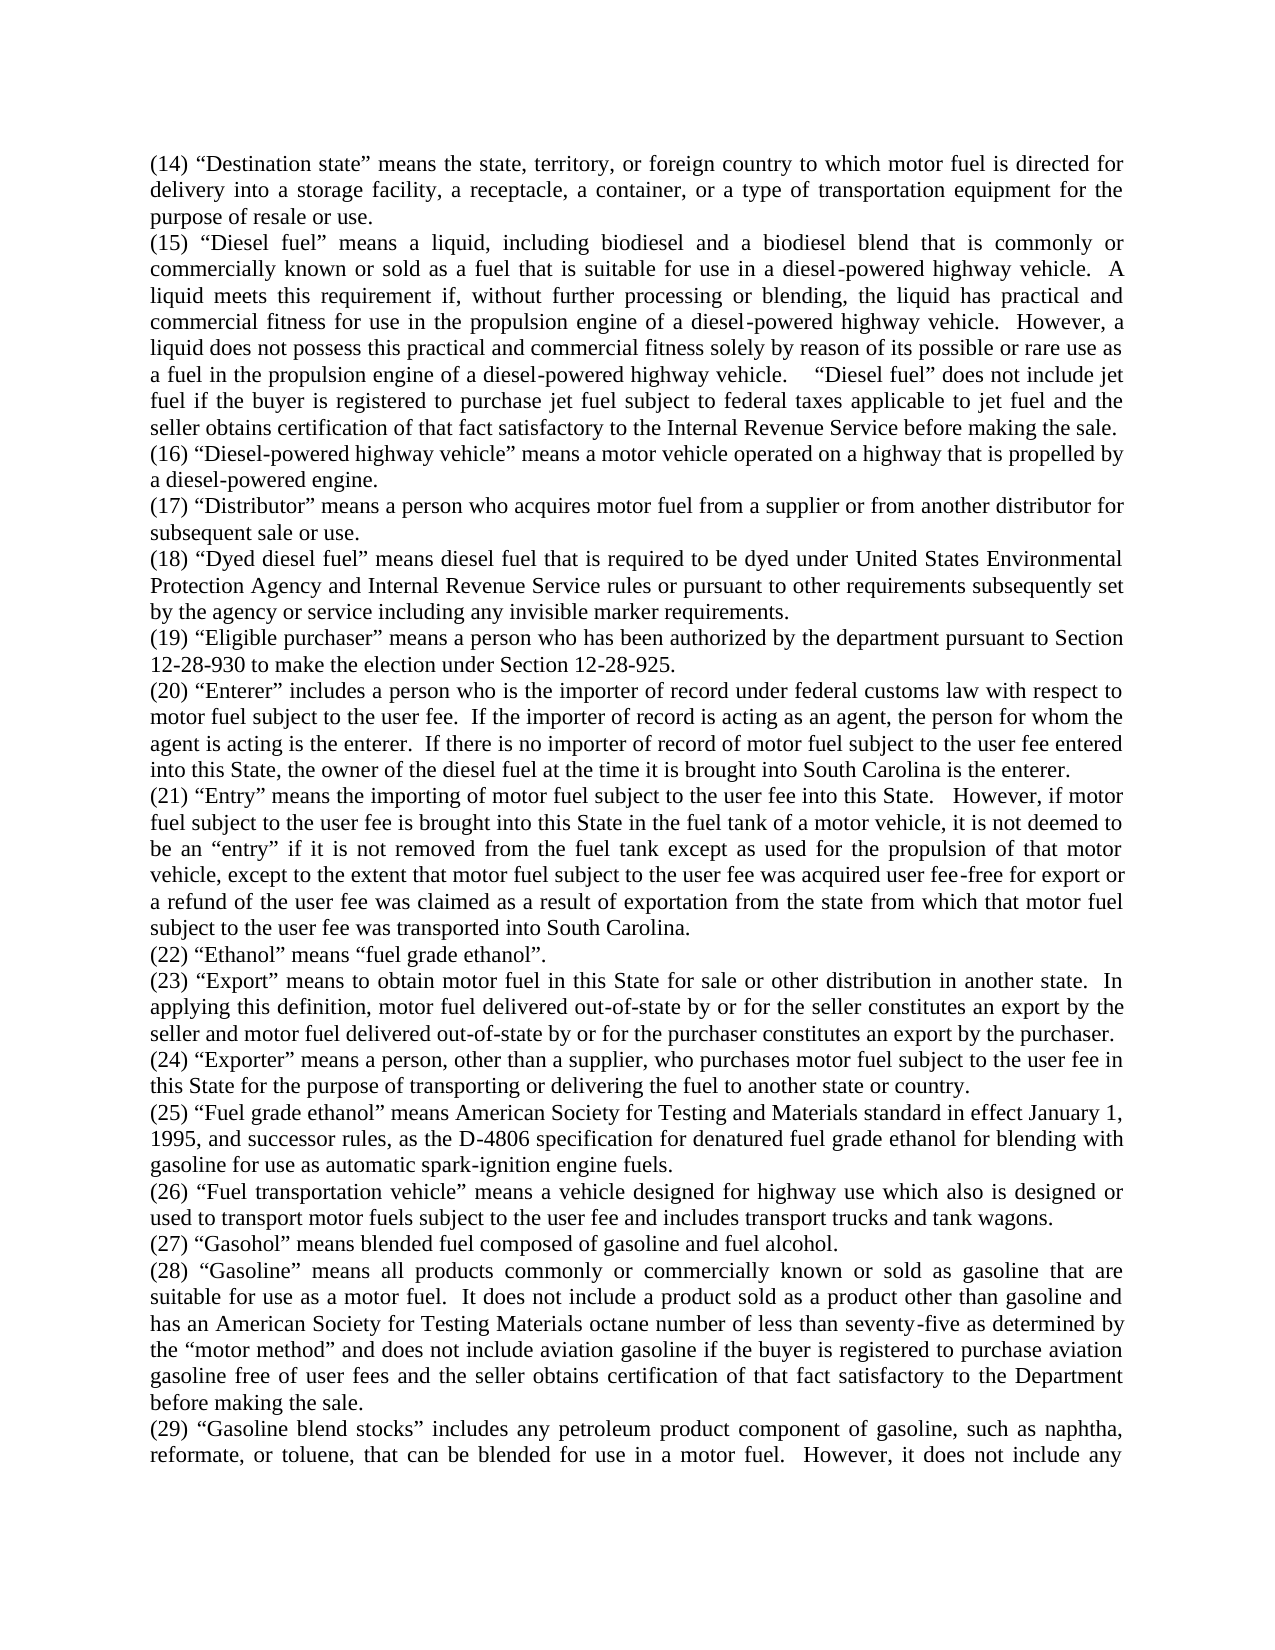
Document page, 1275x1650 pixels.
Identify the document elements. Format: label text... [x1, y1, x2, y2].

text (17) “Distributor” means a person who acquires motor fuel from a supplier or from another distributor for subsequent sale or use. [150, 493, 1125, 545]
text (25) “Fuel grade ethanol” means American Society for Testing and Materials standard in effect January 1, 1995, and successor rules, as the D-4806 specification for denatured fuel grade ethanol for blending with gasoline for use as automatic spark-ignition engine fuels. [150, 1099, 1125, 1178]
text (20) “Enterer” includes a person who is the importer of record under federal customs law with respect to motor fuel subject to the user fee. If the importer of record is acting as an agent, the person for whom the agent is acting is the enterer. If there is no importer of record of motor fuel subject to the user fee entered into this State, the owner of the diesel fuel at the time it is brought into South Carolina is the enterer. [150, 677, 1125, 782]
text (24) “Exporter” means a person, other than a supplier, who purchases motor fuel subject to the user fee in this State for the purpose of transporting or delivering the fuel to another state or country. [150, 1046, 1125, 1099]
text (16) “Diesel-powered highway vehicle” means a motor vehicle operated on a highway that is propelled by a diesel-powered engine. [150, 440, 1125, 493]
text (28) “Gasoline” means all products commonly or commercially known or sold as gasoline that are suitable for use as a motor fuel. It does not include a product sold as a product other than gasoline and has an American Society for Testing Materials octane number of less than seventy-five as determined by the “motor method” and does not include aviation gasoline if the buyer is registered to purchase aviation gasoline free of user fees and the seller obtains certification of that fact satisfactory to the Department before making the sale. [150, 1257, 1125, 1415]
text (21) “Entry” means the importing of motor fuel subject to the user fee into this State. However, if motor fuel subject to the user fee is brought into this State in the fuel tank of a motor vehicle, it is not deemed to be an “entry” if it is not removed from the fuel tank except as used for the propulsion of that motor vehicle, except to the extent that motor fuel subject to the user fee was acquired user fee-free for export or a refund of the user fee was claimed as a result of exportation from the state from which that motor fuel subject to the user fee was transported into South Carolina. [150, 782, 1125, 941]
text (27) “Gasohol” means blended fuel composed of gasoline and fuel alcohol. [150, 1231, 1125, 1257]
text (15) “Diesel fuel” means a liquid, including biodiesel and a biodiesel blend that is commonly or commercially known or sold as a fuel that is suitable for use in a diesel-powered highway vehicle. A liquid meets this requirement if, without further processing or blending, the liquid has practical and commercial fitness for use in the propulsion engine of a diesel-powered highway vehicle. However, a liquid does not possess this practical and commercial fitness solely by reason of its possible or rare use as a fuel in the propulsion engine of a diesel-powered highway vehicle. “Diesel fuel” does not include jet fuel if the buyer is registered to purchase jet fuel subject to federal taxes applicable to jet fuel and the seller obtains certification of that fact satisfactory to the Internal Revenue Service before making the sale. [150, 229, 1125, 440]
text (14) “Destination state” means the state, territory, or foreign country to which motor fuel is directed for delivery into a storage facility, a receptacle, a container, or a type of transportation equipment for the purpose of resale or use. [150, 150, 1125, 229]
text (18) “Dyed diesel fuel” means diesel fuel that is required to be dyed under United States Environmental Protection Agency and Internal Revenue Service rules or pursuant to other requirements subsequently set by the agency or service including any invisible marker requirements. [150, 545, 1125, 624]
text (22) “Ethanol” means “fuel grade ethanol”. [150, 941, 1125, 967]
text (26) “Fuel transportation vehicle” means a vehicle designed for highway use which also is designed or used to transport motor fuels subject to the user fee and includes transport trucks and tank wagons. [150, 1178, 1125, 1231]
text (19) “Eligible purchaser” means a person who has been authorized by the department pursuant to Section 12-28-930 to make the election under Section 12-28-925. [150, 624, 1125, 677]
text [150, 1415, 1125, 1468]
text (23) “Export” means to obtain motor fuel in this State for sale or other distribution in another state. In applying this definition, motor fuel delivered out-of-state by or for the seller constitutes an export by the seller and motor fuel delivered out-of-state by or for the purchaser constitutes an export by the purchaser. [150, 967, 1125, 1046]
